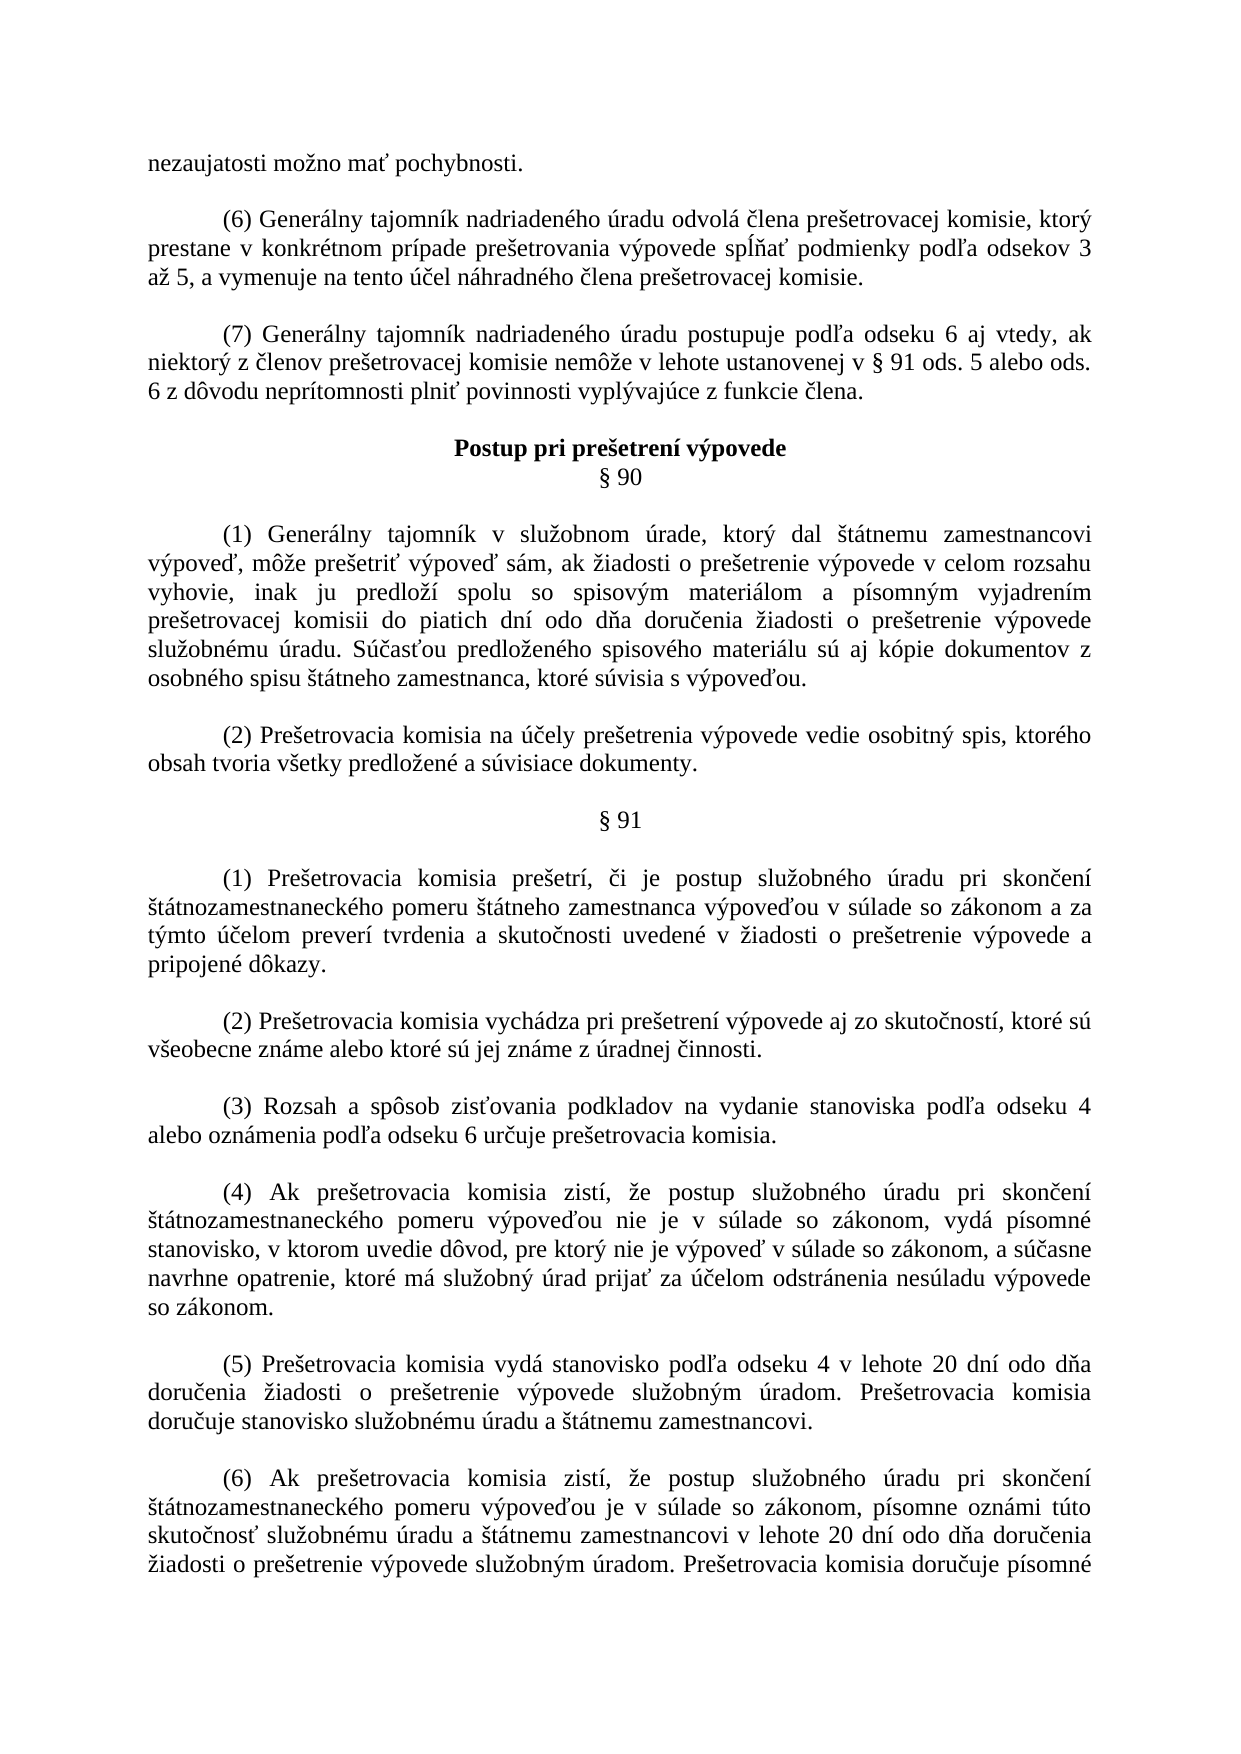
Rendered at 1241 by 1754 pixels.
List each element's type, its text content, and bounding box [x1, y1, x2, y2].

text (2) Prešetrovacia komisia na účely prešetrenia výpovede vedie osobitný spis, ktorého obsah tvoria všetky predložené a súvisiace dokumenty. [148, 720, 1092, 777]
text (2) Prešetrovacia komisia vychádza pri prešetrení výpovede aj zo skutočností, ktoré sú všeobecne známe alebo ktoré sú jej známe z úradnej činnosti. [148, 1006, 1092, 1063]
text (6) Generálny tajomník nadriadeného úradu odvolá člena prešetrovacej komisie, ktorý prestane v konkrétnom prípade prešetrovania výpovede spĺňať podmienky podľa odsekov 3 až 5, a vymenuje na tento účel náhradného člena prešetrovacej komisie. [148, 204, 1092, 291]
text Postup pri prešetrení výpovede [148, 433, 1092, 462]
text (5) Prešetrovacia komisia vydá stanovisko podľa odseku 4 v lehote 20 dní odo dňa doručenia žiadosti o prešetrenie výpovede služobným úradom. Prešetrovacia komisia doručuje stanovisko služobnému úradu a štátnemu zamestnancovi. [148, 1349, 1092, 1435]
text (3) Rozsah a spôsob zisťovania podkladov na vydanie stanoviska podľa odseku 4 alebo oznámenia podľa odseku 6 určuje prešetrovacia komisia. [148, 1091, 1092, 1149]
text § 90 [148, 462, 1092, 491]
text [148, 148, 1092, 176]
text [148, 1463, 1092, 1578]
text (1) Generálny tajomník v služobnom úrade, ktorý dal štátnemu zamestnancovi výpoveď, môže prešetriť výpoveď sám, ak žiadosti o prešetrenie výpovede v celom rozsahu vyhovie, inak ju predloží spolu so spisovým materiálom a písomným vyjadrením prešetrovacej komisii do piatich dní odo dňa doručenia žiadosti o prešetrenie výpovede služobnému úradu. Súčasťou predloženého spisového materiálu sú aj kópie dokumentov z osobného spisu štátneho zamestnanca, ktoré súvisia s výpoveďou. [148, 519, 1092, 692]
text (4) Ak prešetrovacia komisia zistí, že postup služobného úradu pri skončení štátnozamestnaneckého pomeru výpoveďou nie je v súlade so zákonom, vydá písomné stanovisko, v ktorom uvedie dôvod, pre ktorý nie je výpoveď v súlade so zákonom, a súčasne navrhne opatrenie, ktoré má služobný úrad prijať za účelom odstránenia nesúladu výpovede so zákonom. [148, 1177, 1092, 1321]
text § 91 [148, 805, 1092, 834]
text (7) Generálny tajomník nadriadeného úradu postupuje podľa odseku 6 aj vtedy, ak niektorý z členov prešetrovacej komisie nemôže v lehote ustanovenej v § 91 ods. 5 alebo ods. 6 z dôvodu neprítomnosti plniť povinnosti vyplývajúce z funkcie člena. [148, 319, 1092, 405]
text (1) Prešetrovacia komisia prešetrí, či je postup služobného úradu pri skončení štátnozamestnaneckého pomeru štátneho zamestnanca výpoveďou v súlade so zákonom a za týmto účelom preverí tvrdenia a skutočnosti uvedené v žiadosti o prešetrenie výpovede a pripojené dôkazy. [148, 863, 1092, 978]
